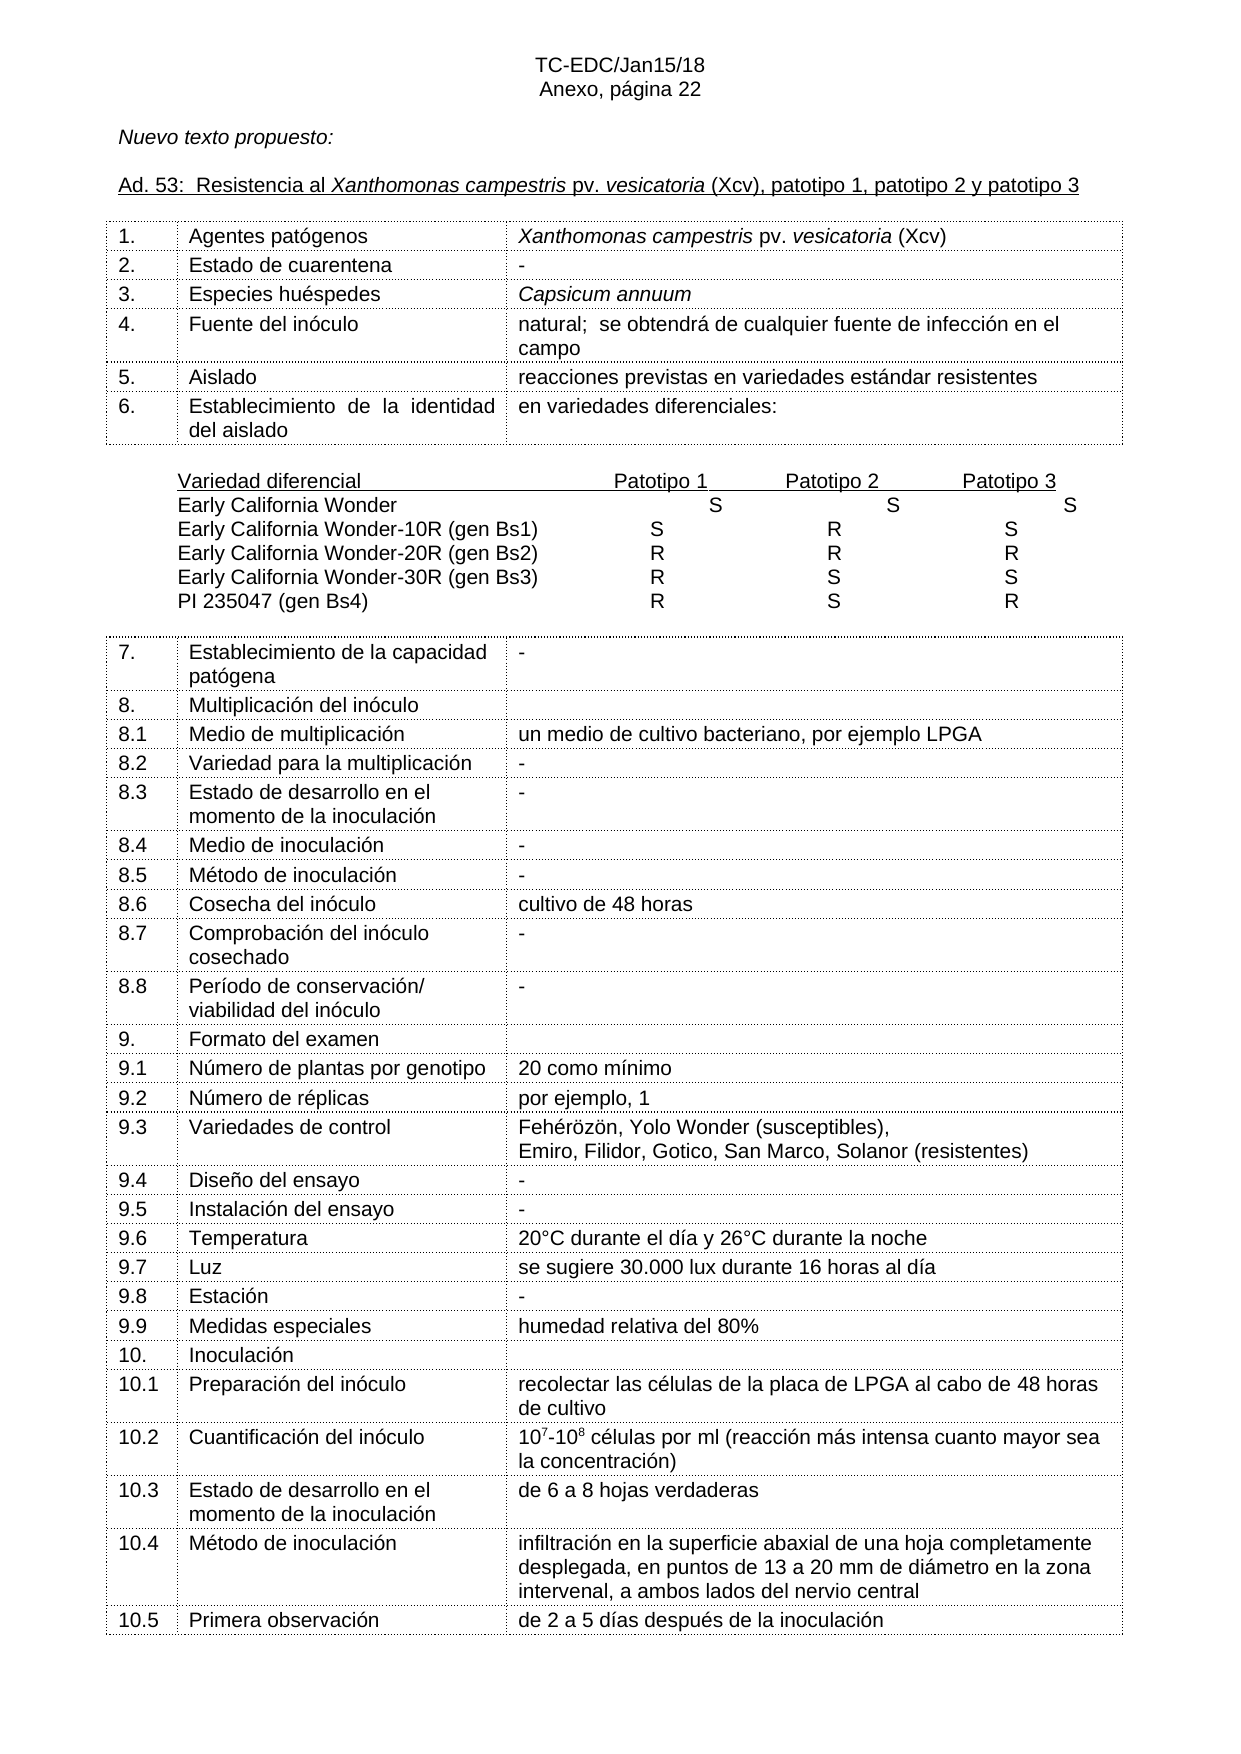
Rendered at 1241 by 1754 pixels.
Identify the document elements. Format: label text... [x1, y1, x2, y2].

table_cell Establecimiento de la identidad del aislado [177, 391, 507, 444]
table_cell cultivo de 48 horas [507, 889, 1122, 918]
table_cell Inoculación [177, 1340, 507, 1369]
table_cell 9.9 [107, 1310, 177, 1339]
table_cell Aislado [177, 361, 507, 391]
table_cell 8.6 [107, 889, 177, 918]
table_cell Cuantificación del inóculo [177, 1422, 507, 1475]
table_header 1. [107, 221, 177, 250]
table_cell 3. [107, 279, 177, 308]
table_cell Diseño del ensayo [177, 1165, 507, 1194]
table_header - [507, 636, 1122, 689]
table_cell [507, 1340, 1122, 1369]
table_cell - [507, 971, 1122, 1024]
table_cell reacciones previstas en variedades estándar resistentes [507, 361, 1122, 391]
table_cell 10.1 [107, 1369, 177, 1422]
table_cell 9.5 [107, 1194, 177, 1223]
text Early California Wonder-30R (gen Bs3) R S S [177, 564, 1122, 588]
table_cell - [507, 830, 1122, 859]
table_cell Capsicum annuum [507, 279, 1122, 308]
table_cell Número de plantas por genotipo [177, 1053, 507, 1082]
table_cell 10.2 [107, 1422, 177, 1475]
table_cell 8. [107, 690, 177, 719]
text Variedad diferencial Patotipo 1 Patotipo 2 Patotipo 3 [177, 469, 1122, 493]
table_cell Estado de desarrollo en el momento de la inoculación [177, 777, 507, 830]
table_cell Temperatura [177, 1223, 507, 1252]
table_cell - [507, 1165, 1122, 1194]
table_cell Número de réplicas [177, 1082, 507, 1111]
table_cell - [507, 250, 1122, 279]
table_cell un medio de cultivo bacteriano, por ejemplo LPGA [507, 719, 1122, 748]
table_cell 9.1 [107, 1053, 177, 1082]
table_cell Medidas especiales [177, 1310, 507, 1339]
table_cell Estado de desarrollo en el momento de la inoculación [177, 1475, 507, 1528]
text Early California Wonder S S S [177, 493, 1122, 517]
text Early California Wonder-20R (gen Bs2) R R R [177, 541, 1122, 564]
table_cell humedad relativa del 80% [507, 1310, 1122, 1339]
table_cell 9.8 [107, 1281, 177, 1310]
table_cell 20 como mínimo [507, 1053, 1122, 1082]
table_cell 8.7 [107, 918, 177, 971]
table_cell - [507, 748, 1122, 777]
table_cell 8.2 [107, 748, 177, 777]
table_cell Variedades de control [177, 1111, 507, 1164]
table_cell Luz [177, 1252, 507, 1281]
table_cell 2. [107, 250, 177, 279]
text Nuevo texto propuesto: [118, 125, 1045, 149]
table_cell 20°C durante el día y 26°C durante la noche [507, 1223, 1122, 1252]
table_cell Comprobación del inóculo cosechado [177, 918, 507, 971]
table_cell 107-108 células por ml (reacción más intensa cuanto mayor sea la concentración) [507, 1422, 1122, 1475]
table_cell 10. [107, 1340, 177, 1369]
table_cell natural; se obtendrá de cualquier fuente de infección en el campo [507, 308, 1122, 361]
table_cell - [507, 777, 1122, 830]
table_cell Período de conservación/ viabilidad del inóculo [177, 971, 507, 1024]
table_cell Preparación del inóculo [177, 1369, 507, 1422]
table_cell - [507, 859, 1122, 888]
table_cell 10.4 [107, 1528, 177, 1605]
table_cell recolectar las células de la placa de LPGA al cabo de 48 horas de cultivo [507, 1369, 1122, 1422]
table_cell 8.4 [107, 830, 177, 859]
table_cell Instalación del ensayo [177, 1194, 507, 1223]
table_cell Cosecha del inóculo [177, 889, 507, 918]
table_cell Variedad para la multiplicación [177, 748, 507, 777]
table_cell 8.3 [107, 777, 177, 830]
table_cell 9.4 [107, 1165, 177, 1194]
table_cell - [507, 1281, 1122, 1310]
table_cell Fehérözön, Yolo Wonder (susceptibles), Emiro, Filidor, Gotico, San Marco, Solanor (resistentes) [507, 1111, 1122, 1164]
table_cell Estado de cuarentena [177, 250, 507, 279]
table_cell 9.6 [107, 1223, 177, 1252]
table_cell - [507, 918, 1122, 971]
table_cell se sugiere 30.000 lux durante 16 horas al día [507, 1252, 1122, 1281]
text PI 235047 (gen Bs4) R S R [177, 588, 1122, 612]
table_cell Fuente del inóculo [177, 308, 507, 361]
table_cell 9. [107, 1024, 177, 1053]
table_cell Primera observación [177, 1605, 507, 1634]
table_cell Método de inoculación [177, 1528, 507, 1605]
table_cell en variedades diferenciales: [507, 391, 1122, 444]
table_cell 9.2 [107, 1082, 177, 1111]
text Early California Wonder-10R (gen Bs1) S R S [177, 517, 1122, 541]
table_cell 8.1 [107, 719, 177, 748]
table_cell Método de inoculación [177, 859, 507, 888]
table_cell 4. [107, 308, 177, 361]
table_cell - [507, 1194, 1122, 1223]
table_cell Multiplicación del inóculo [177, 690, 507, 719]
table_header Xanthomonas campestris pv. vesicatoria (Xcv) [507, 221, 1122, 250]
table_cell de 2 a 5 días después de la inoculación [507, 1605, 1122, 1634]
table_cell Medio de inoculación [177, 830, 507, 859]
table_cell 9.3 [107, 1111, 177, 1164]
table_cell Especies huéspedes [177, 279, 507, 308]
table_cell Formato del examen [177, 1024, 507, 1053]
table_cell 10.3 [107, 1475, 177, 1528]
table_header Agentes patógenos [177, 221, 507, 250]
table_cell Medio de multiplicación [177, 719, 507, 748]
table_cell 5. [107, 361, 177, 391]
table_cell 8.8 [107, 971, 177, 1024]
table_cell [507, 690, 1122, 719]
table_header 7. [107, 636, 177, 689]
table_cell 6. [107, 391, 177, 444]
table_cell [507, 1024, 1122, 1053]
table_cell infiltración en la superficie abaxial de una hoja completamente desplegada, en puntos de 13 a 20 mm de diámetro en la zona intervenal, a ambos lados del nervio central [507, 1528, 1122, 1605]
text Ad. 53: Resistencia al Xanthomonas campestris pv. vesicatoria (Xcv), patotipo 1, patotipo 2 y patotipo 3 [118, 173, 1122, 197]
table_cell 9.7 [107, 1252, 177, 1281]
table_cell de 6 a 8 hojas verdaderas [507, 1475, 1122, 1528]
table_cell Estación [177, 1281, 507, 1310]
table_cell 8.5 [107, 859, 177, 888]
table_cell por ejemplo, 1 [507, 1082, 1122, 1111]
table_header Establecimiento de la capacidad patógena [177, 636, 507, 689]
table_cell 10.5 [107, 1605, 177, 1634]
